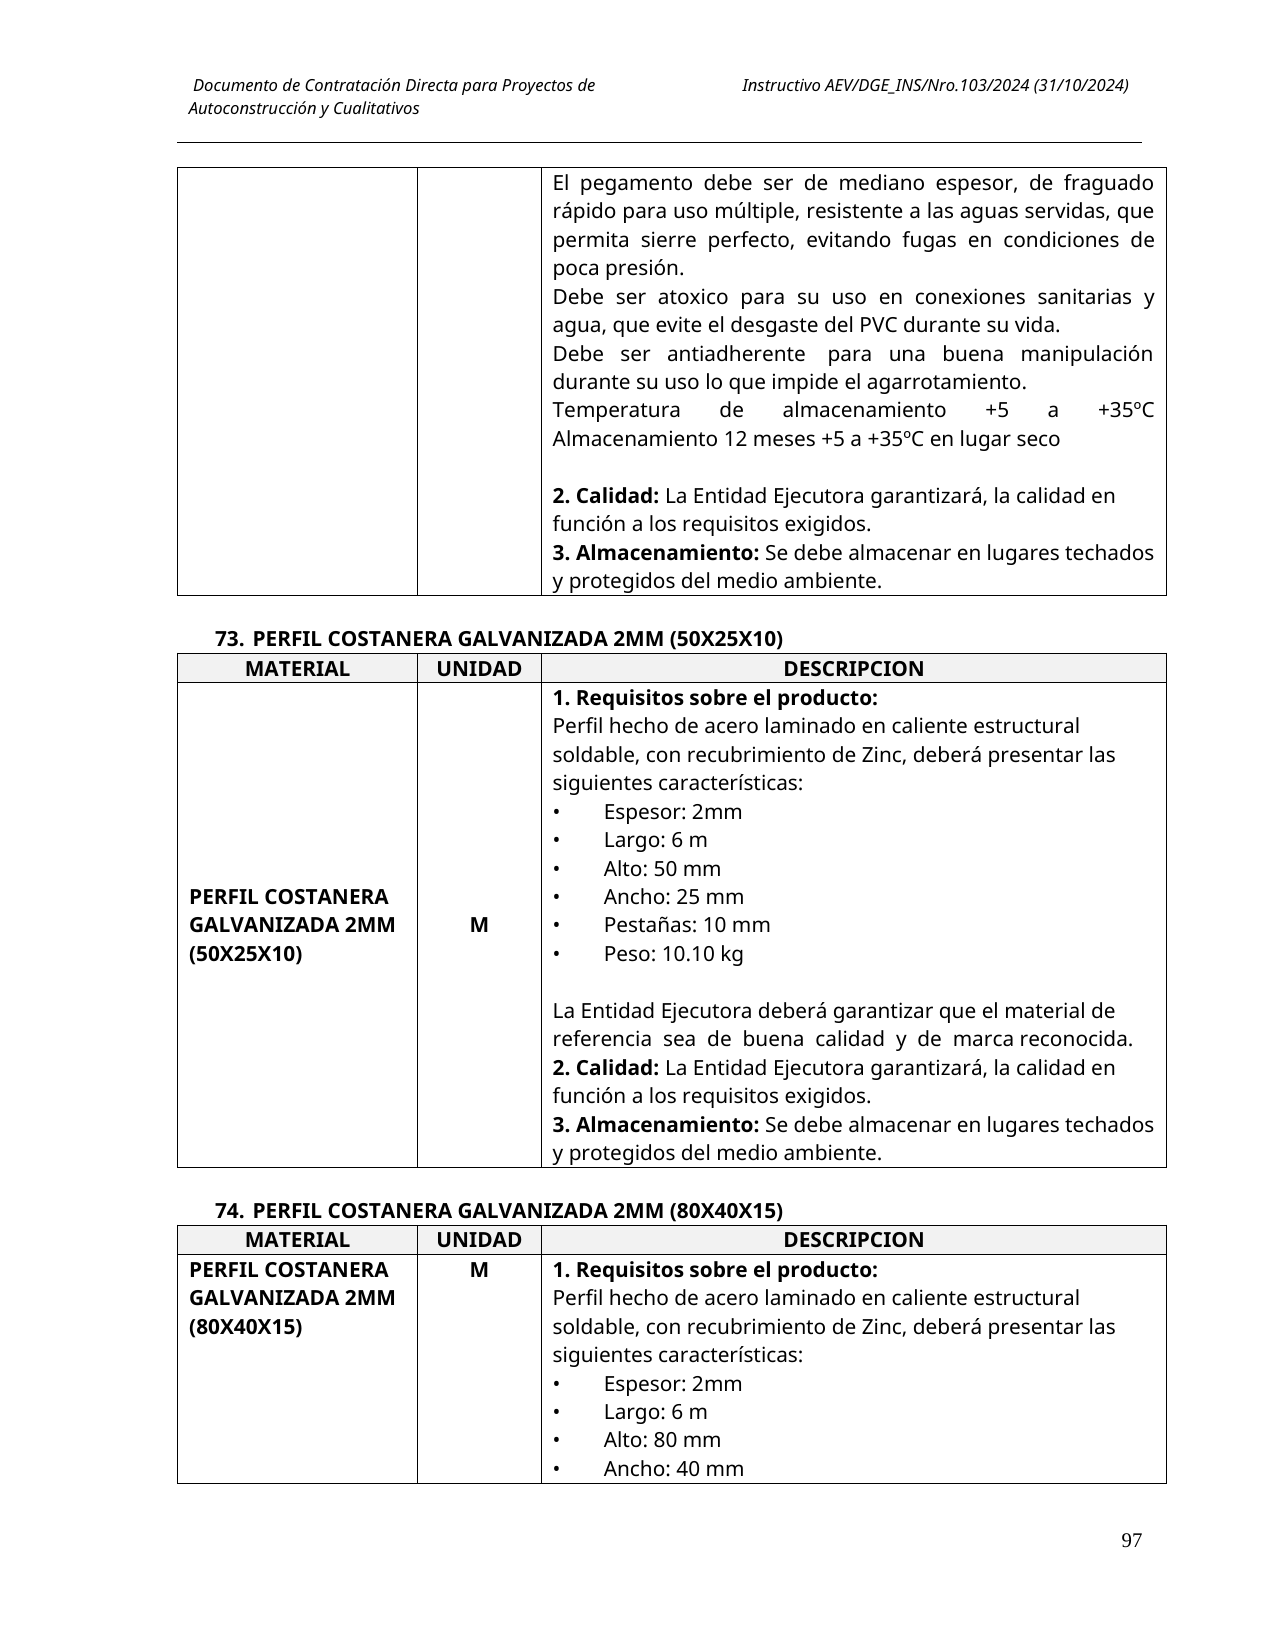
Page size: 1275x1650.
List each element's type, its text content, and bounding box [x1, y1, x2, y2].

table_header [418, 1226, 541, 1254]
list PERFIL COSTANERA GALVANIZADA 2MM (50X25X10) [215, 624, 1142, 653]
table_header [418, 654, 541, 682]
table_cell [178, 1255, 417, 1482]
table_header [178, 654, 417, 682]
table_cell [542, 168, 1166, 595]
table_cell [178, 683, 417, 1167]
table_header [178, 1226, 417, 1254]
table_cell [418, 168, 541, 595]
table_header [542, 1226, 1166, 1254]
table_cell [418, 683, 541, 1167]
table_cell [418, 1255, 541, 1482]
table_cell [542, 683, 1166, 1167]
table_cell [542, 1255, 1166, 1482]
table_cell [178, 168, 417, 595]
list PERFIL COSTANERA GALVANIZADA 2MM (80X40X15) [215, 1196, 1142, 1224]
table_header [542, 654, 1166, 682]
